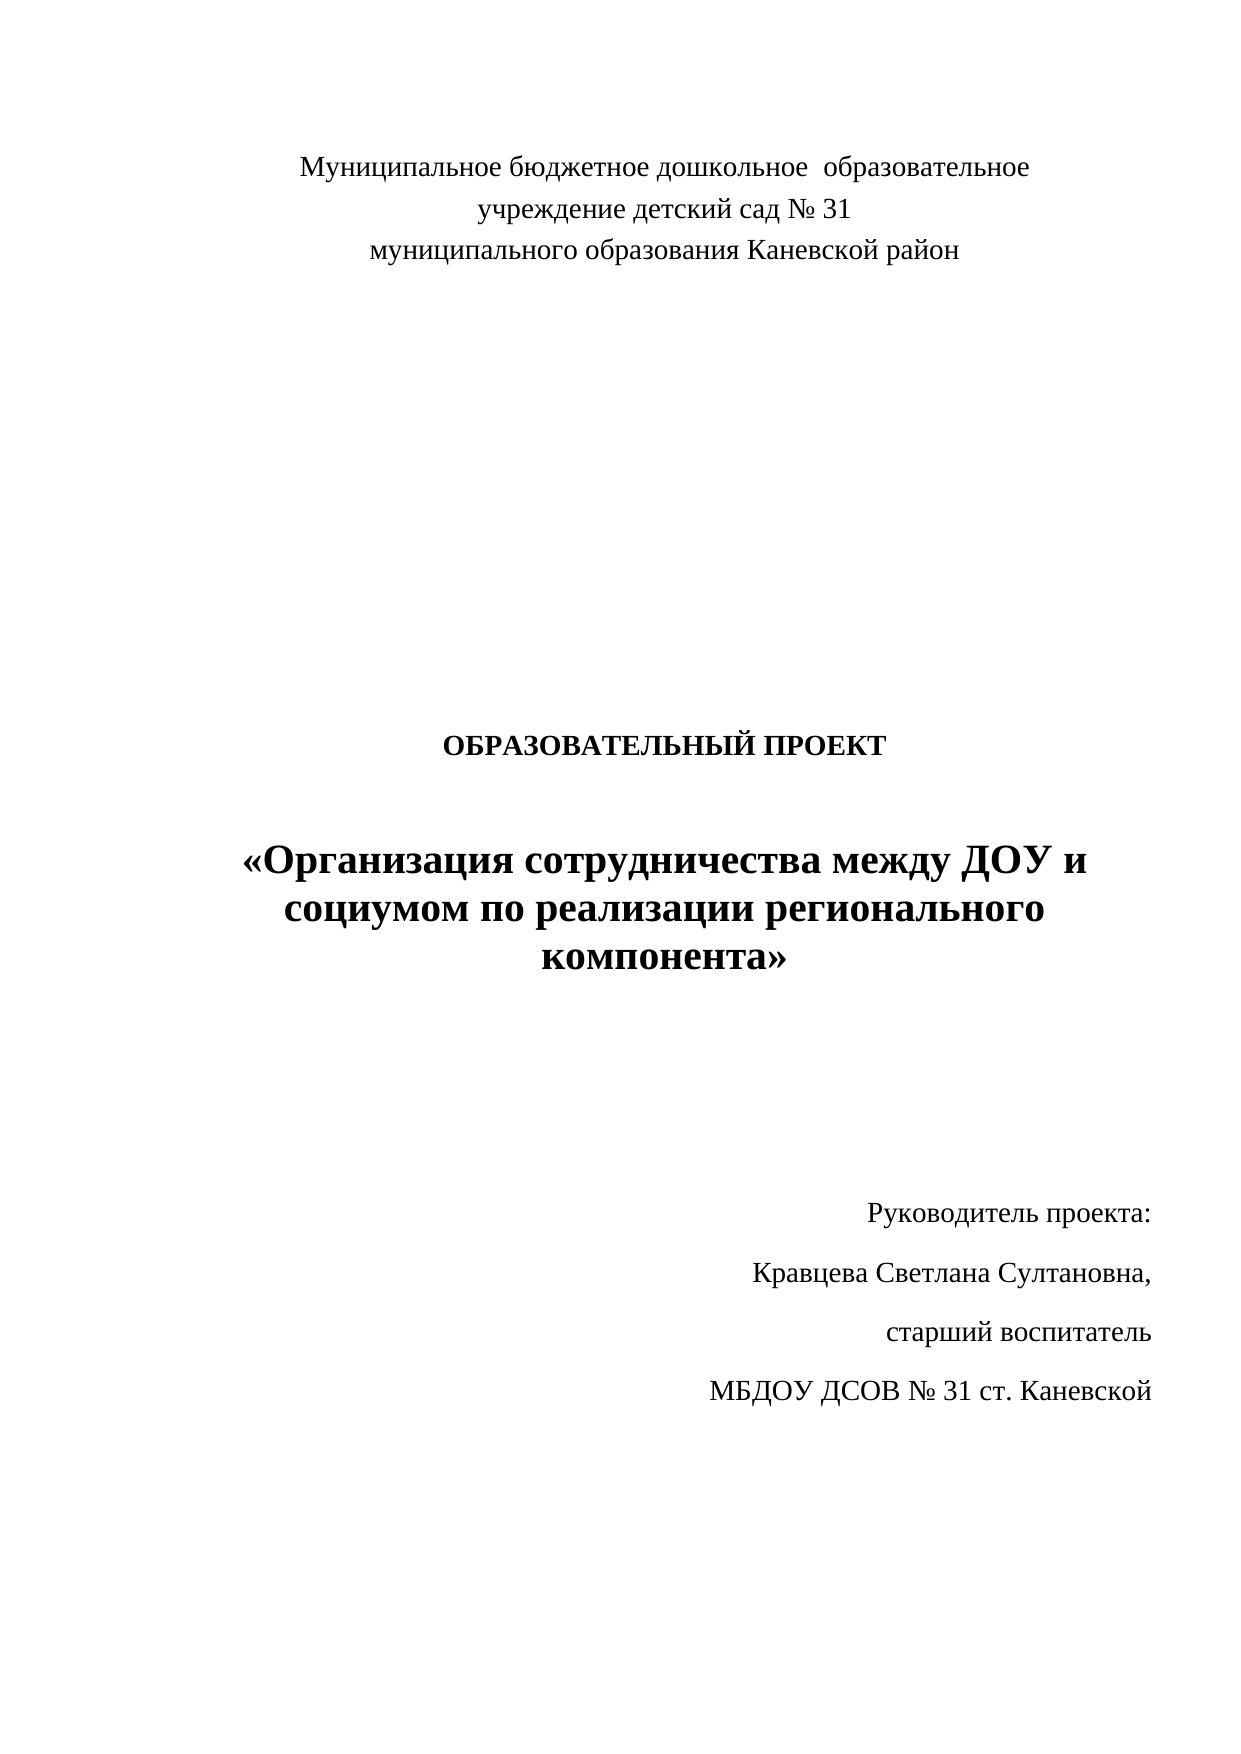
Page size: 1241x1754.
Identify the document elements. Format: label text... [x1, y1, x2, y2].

text МБДОУ ДСОВ № 31 ст. Каневской [177, 1373, 1152, 1407]
text «Организация сотрудничества между ДОУ и социумом по реализации регионального компонента» [177, 834, 1152, 978]
text старший воспитатель [177, 1314, 1152, 1348]
text Муниципальное бюджетное дошкольное образовательное [177, 149, 1152, 183]
text ОБРАЗОВАТЕЛЬНЫЙ ПРОЕКТ [177, 728, 1152, 762]
text муниципального образования Каневской район [177, 232, 1152, 266]
text Руководитель проекта: [177, 1195, 1152, 1229]
text Кравцева Светлана Султановна, [177, 1255, 1152, 1288]
text учреждение детский сад № 31 [177, 191, 1152, 224]
